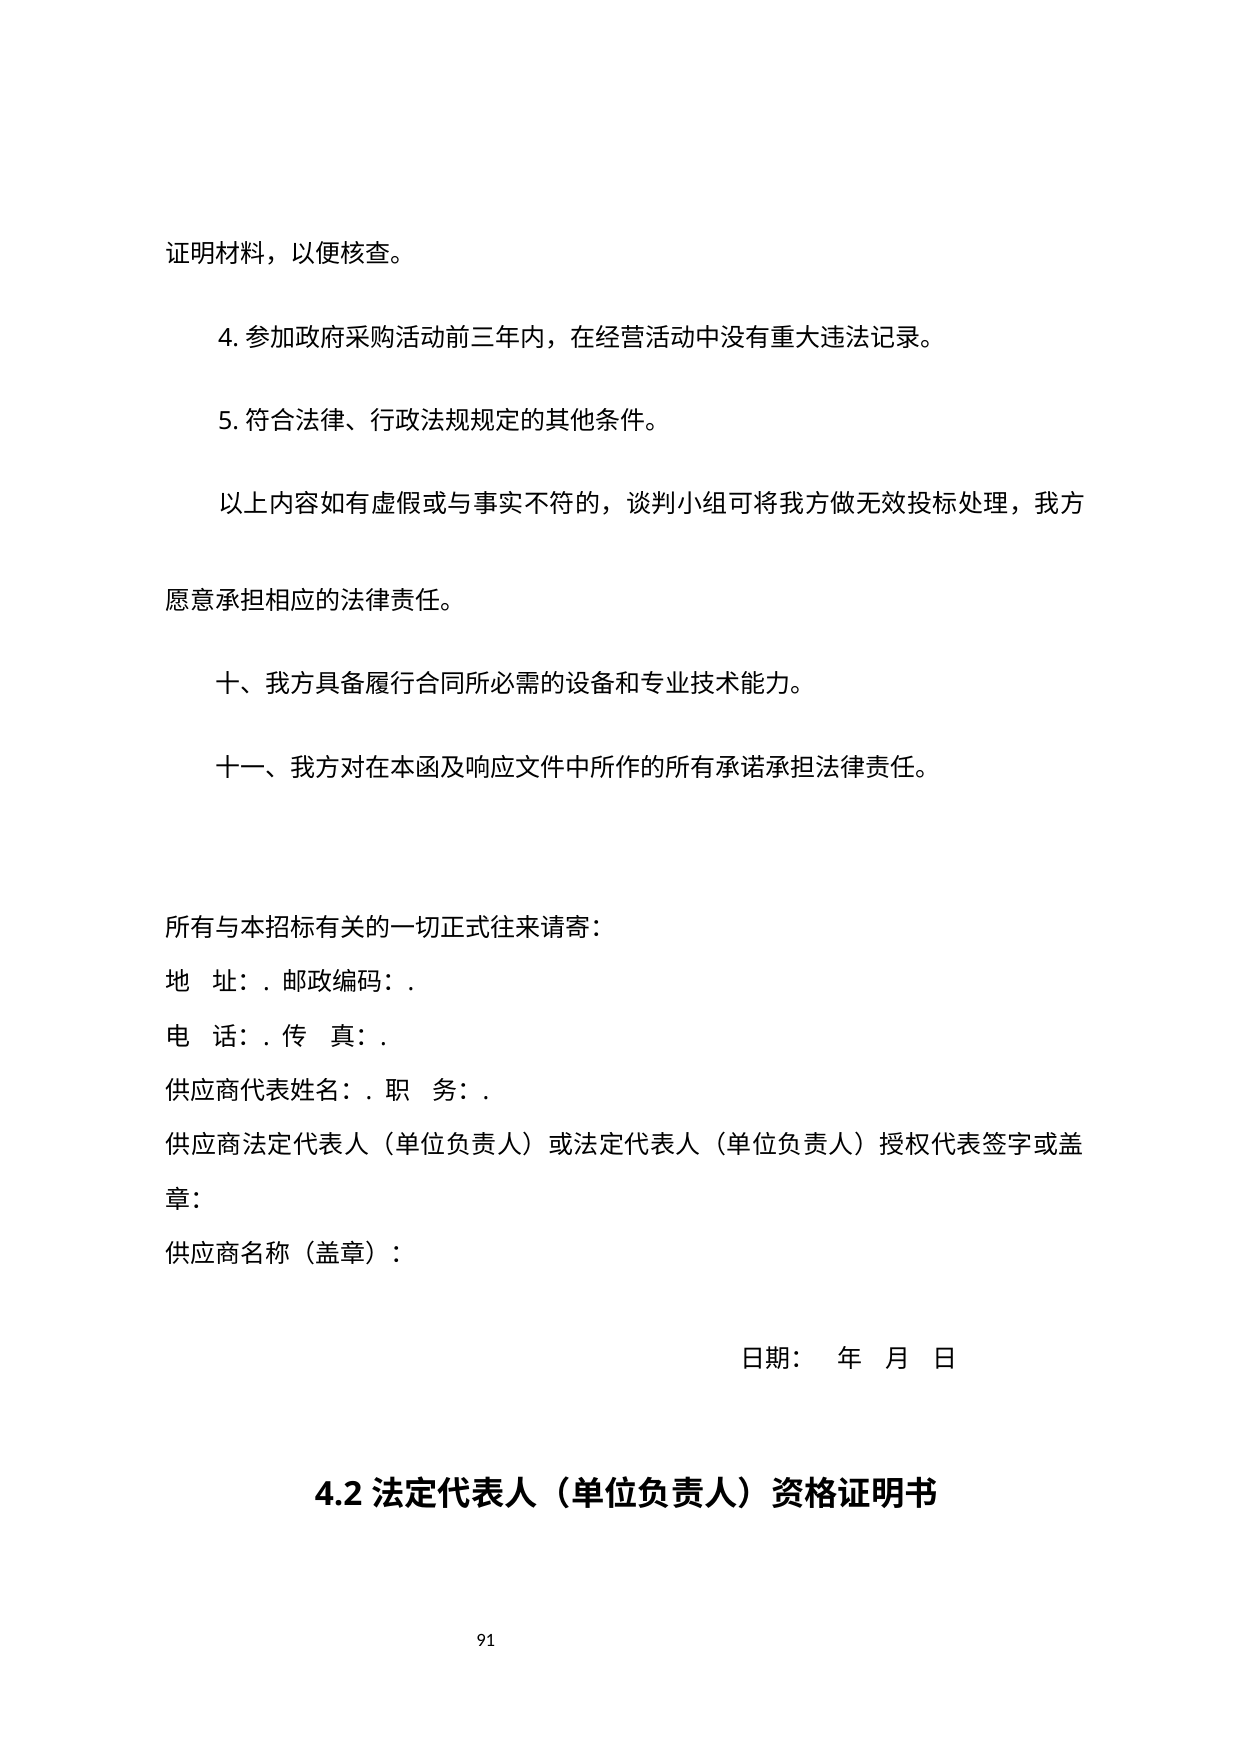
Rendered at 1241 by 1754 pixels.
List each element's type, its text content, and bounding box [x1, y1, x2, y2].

text 4. 参加政府采购活动前三年内，在经营活动中没有重大违法记录。 [165, 303, 1087, 368]
text 5. 符合法律、行政法规规定的其他条件。 [165, 386, 1087, 451]
text 日期： 年 月 日 [165, 1339, 1087, 1375]
text 电 话：. 传 真：. [165, 1016, 1087, 1052]
text 地 址：. 邮政编码：. [165, 962, 1087, 998]
text 4.2 法定代表人（单位负责人）资格证明书 [165, 1458, 1087, 1523]
text 十、我方具备履行合同所必需的设备和专业技术能力。 [165, 649, 1087, 714]
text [165, 219, 1087, 284]
text 以上内容如有虚假或与事实不符的，谈判小组可将我方做无效投标处理，我方愿意承担相应的法律责任。 [165, 469, 1087, 631]
text 供应商法定代表人（单位负责人）或法定代表人（单位负责人）授权代表签字或盖章： [165, 1125, 1087, 1215]
text 供应商代表姓名：. 职 务：. [165, 1070, 1087, 1107]
text 十一、我方对在本函及响应文件中所作的所有承诺承担法律责任。 [165, 733, 1087, 798]
text 供应商名称（盖章）： [165, 1233, 1087, 1270]
text 所有与本招标有关的一切正式往来请寄： [165, 907, 1087, 943]
